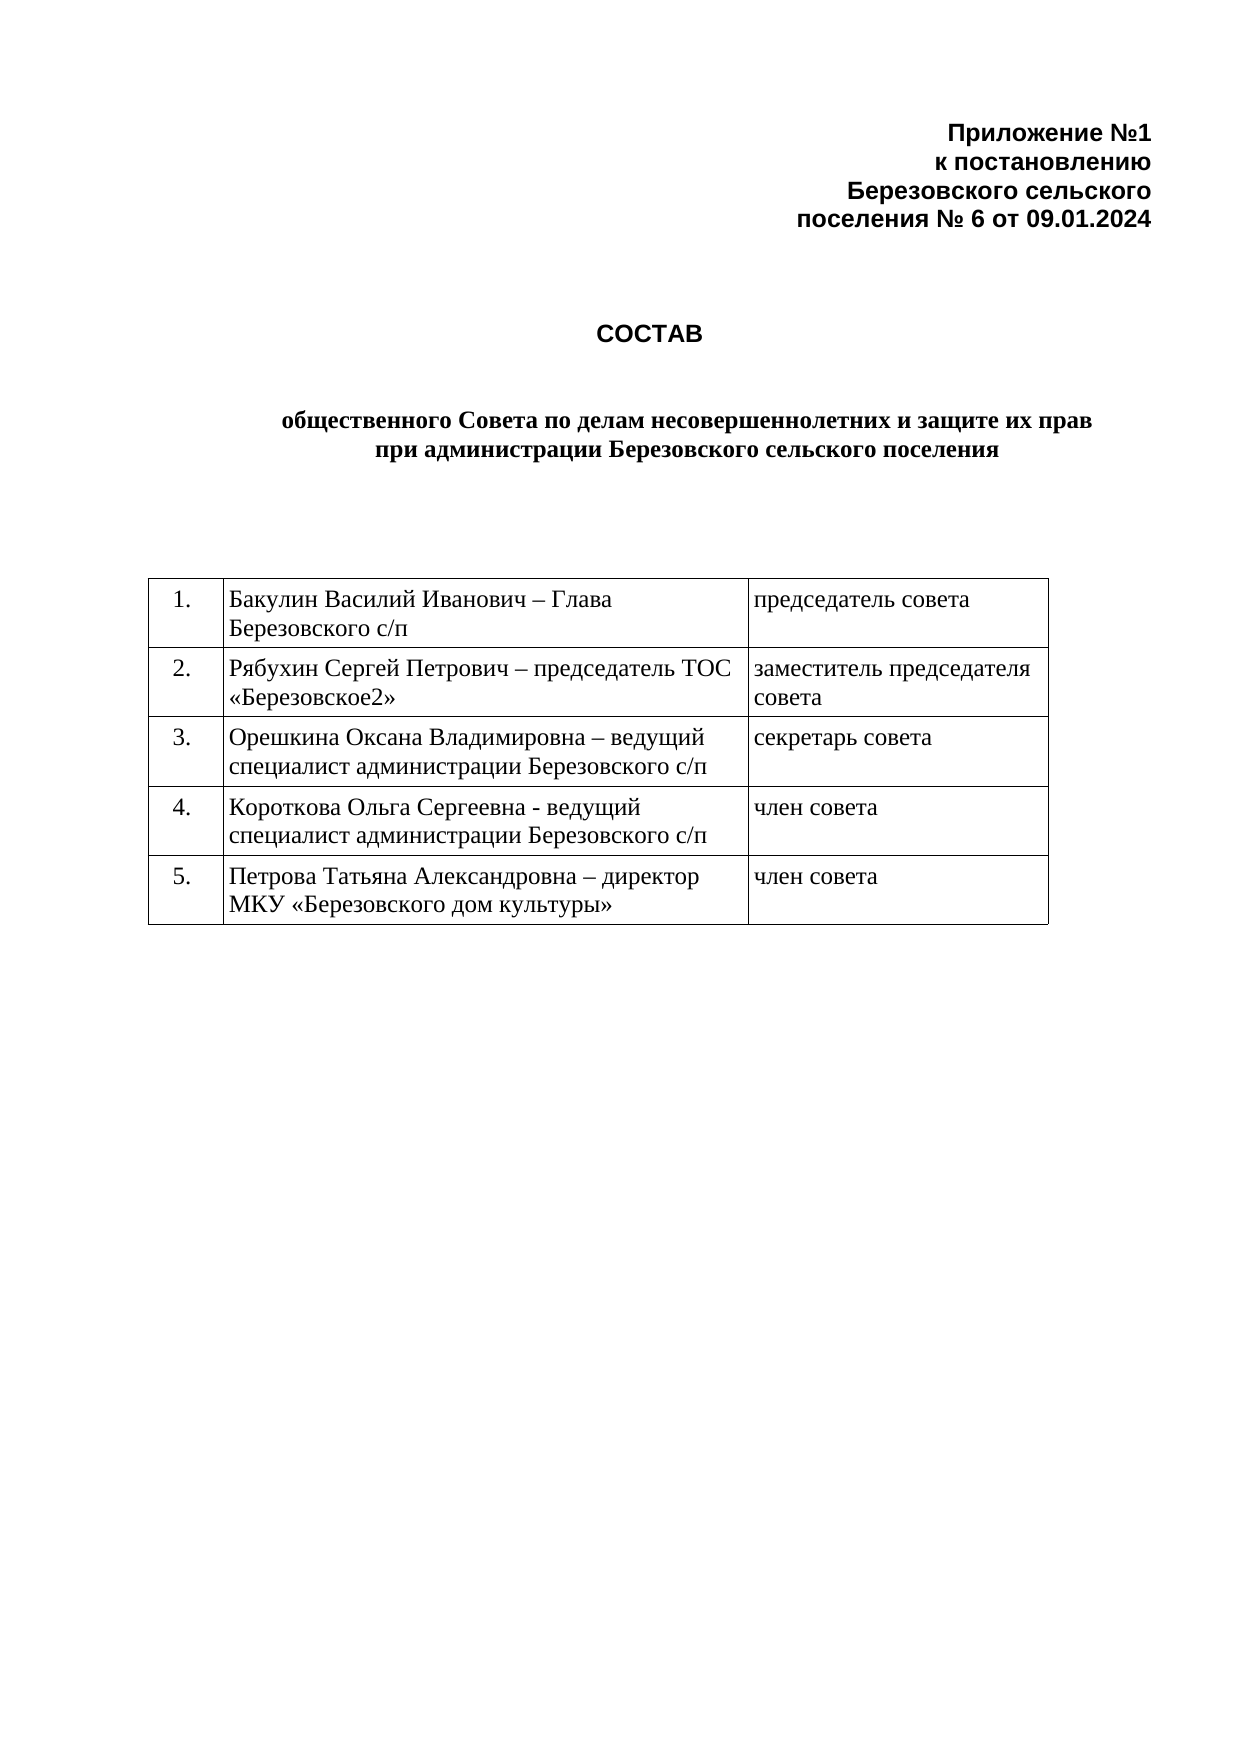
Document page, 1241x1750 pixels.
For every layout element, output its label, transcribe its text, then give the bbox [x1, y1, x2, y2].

text к постановлению [148, 147, 1152, 176]
table_cell 5. [149, 856, 223, 924]
table_cell член совета [749, 787, 1048, 855]
table_cell 3. [149, 717, 223, 786]
text СОСТАВ [148, 319, 1152, 348]
table_cell член совета [749, 856, 1048, 924]
table_cell Петрова Татьяна Александровна – директор МКУ «Березовского дом культуры» [224, 856, 748, 924]
text поселения № 6 от 09.01.2024 [148, 204, 1152, 233]
table_cell Рябухин Сергей Петрович – председатель ТОС «Березовское2» [224, 648, 748, 716]
table_cell секретарь совета [749, 717, 1048, 786]
table_cell 4. [149, 787, 223, 855]
table_header Бакулин Василий Иванович – Глава Березовского с/п [224, 579, 748, 647]
table_header 1. [149, 579, 223, 647]
table_cell 2. [149, 648, 223, 716]
table_cell Короткова Ольга Сергеевна - ведущий специалист администрации Березовского с/п [224, 787, 748, 855]
text Приложение №1 [148, 118, 1152, 147]
text при администрации Березовского сельского поселения [148, 434, 1152, 463]
text общественного Совета по делам несовершеннолетних и защите их прав [148, 406, 1152, 434]
table_header председатель совета [749, 579, 1048, 647]
text Березовского сельского [148, 176, 1152, 204]
table_cell заместитель председателя совета [749, 648, 1048, 716]
table_cell Орешкина Оксана Владимировна – ведущий специалист администрации Березовского с/п [224, 717, 748, 786]
